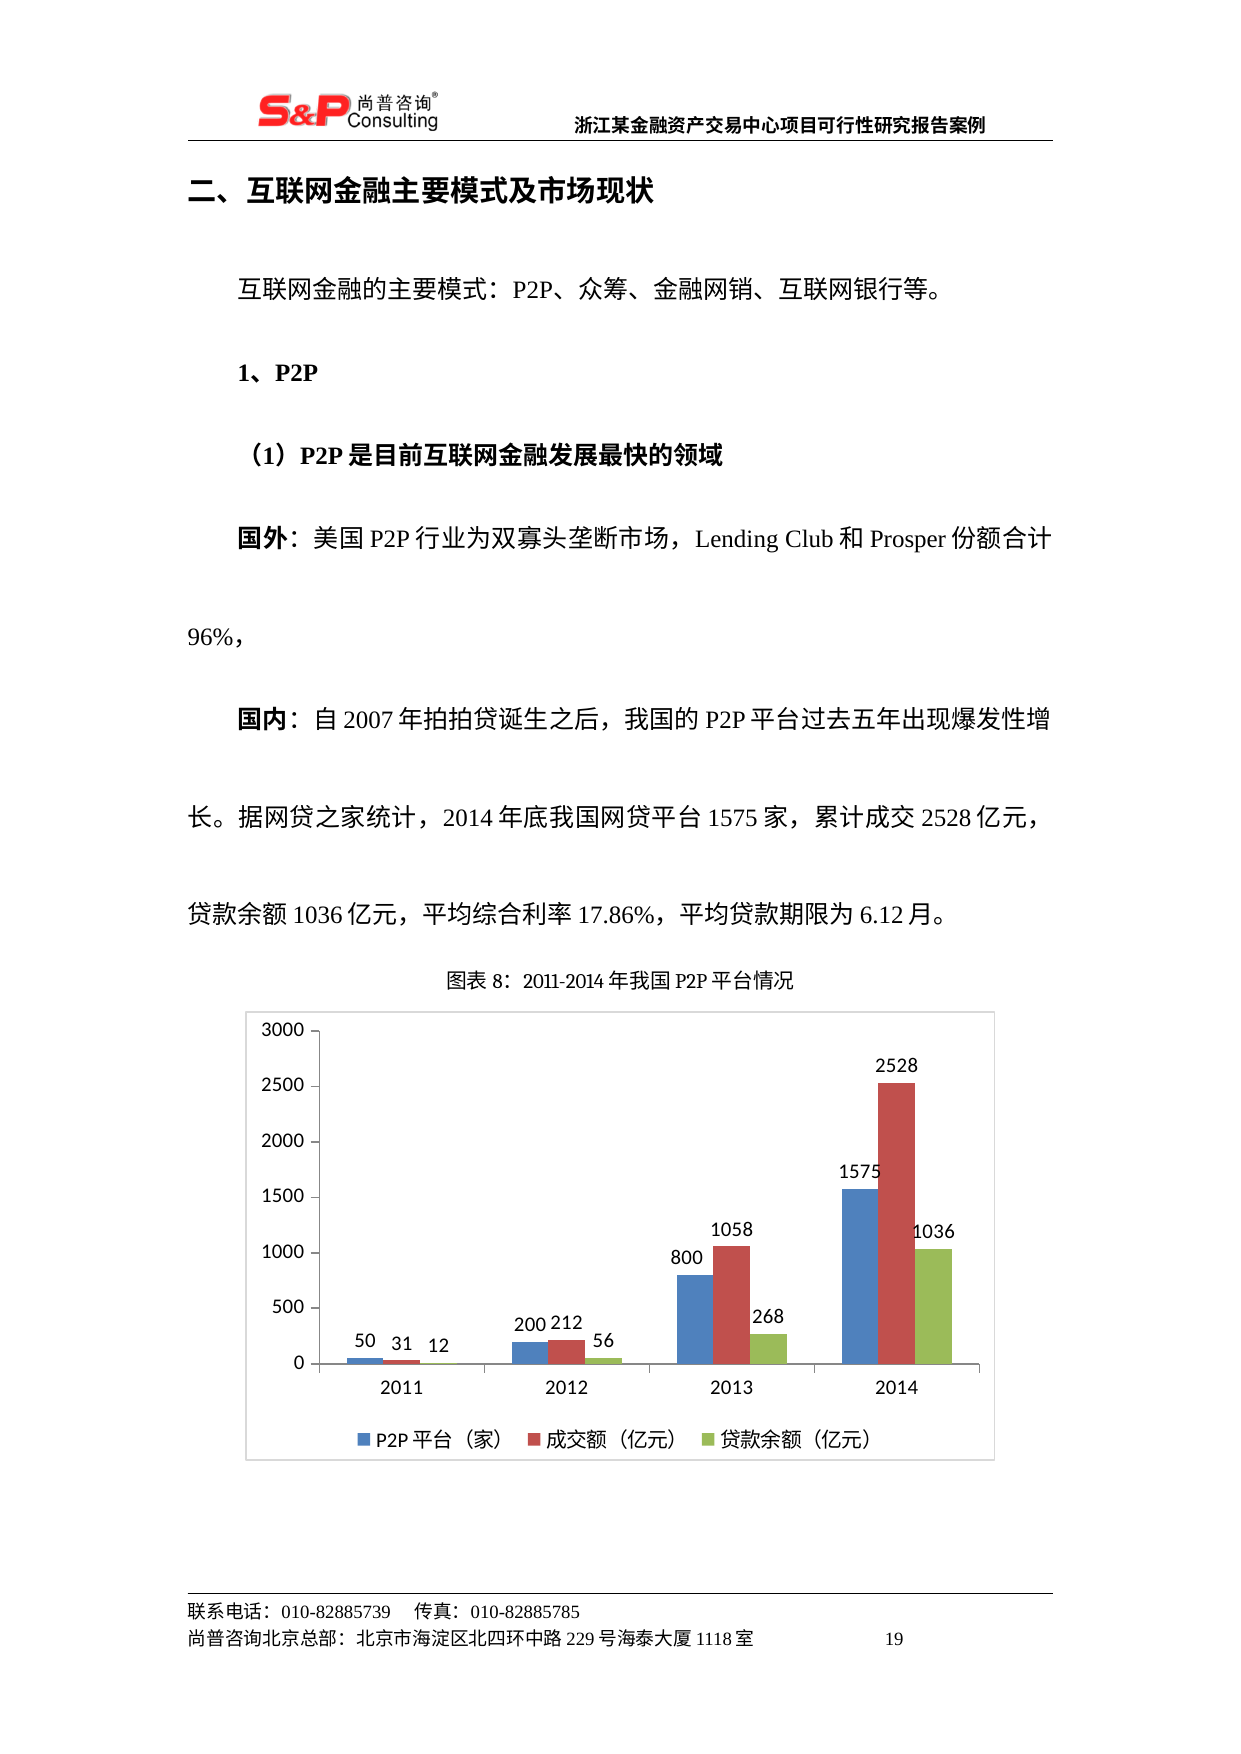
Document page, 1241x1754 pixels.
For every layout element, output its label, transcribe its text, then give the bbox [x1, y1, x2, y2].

text 国外：美国P2P行业为双寡头垄断市场，Lending Club和Prosper份额合计96%， [187, 504, 1053, 667]
picture [253, 88, 443, 133]
text 国内：自2007年拍拍贷诞生之后，我国的P2P平台过去五年出现爆发性增长。据网贷之家统计，2014年底我国网贷平台1575家，累计成交2528亿元，贷款余额1036亿元，平均综合利率17.86%，平均贷款期限为6.12月。 [187, 685, 1053, 945]
text 互联网金融的主要模式：P2P、众筹、金融网销、互联网银行等。 [187, 255, 1053, 320]
text （1）P2P是目前互联网金融发展最快的领域 [187, 421, 1053, 486]
text 1、P2P [187, 338, 1053, 403]
subtitle 二、互联网金融主要模式及市场现状 [187, 157, 1053, 222]
